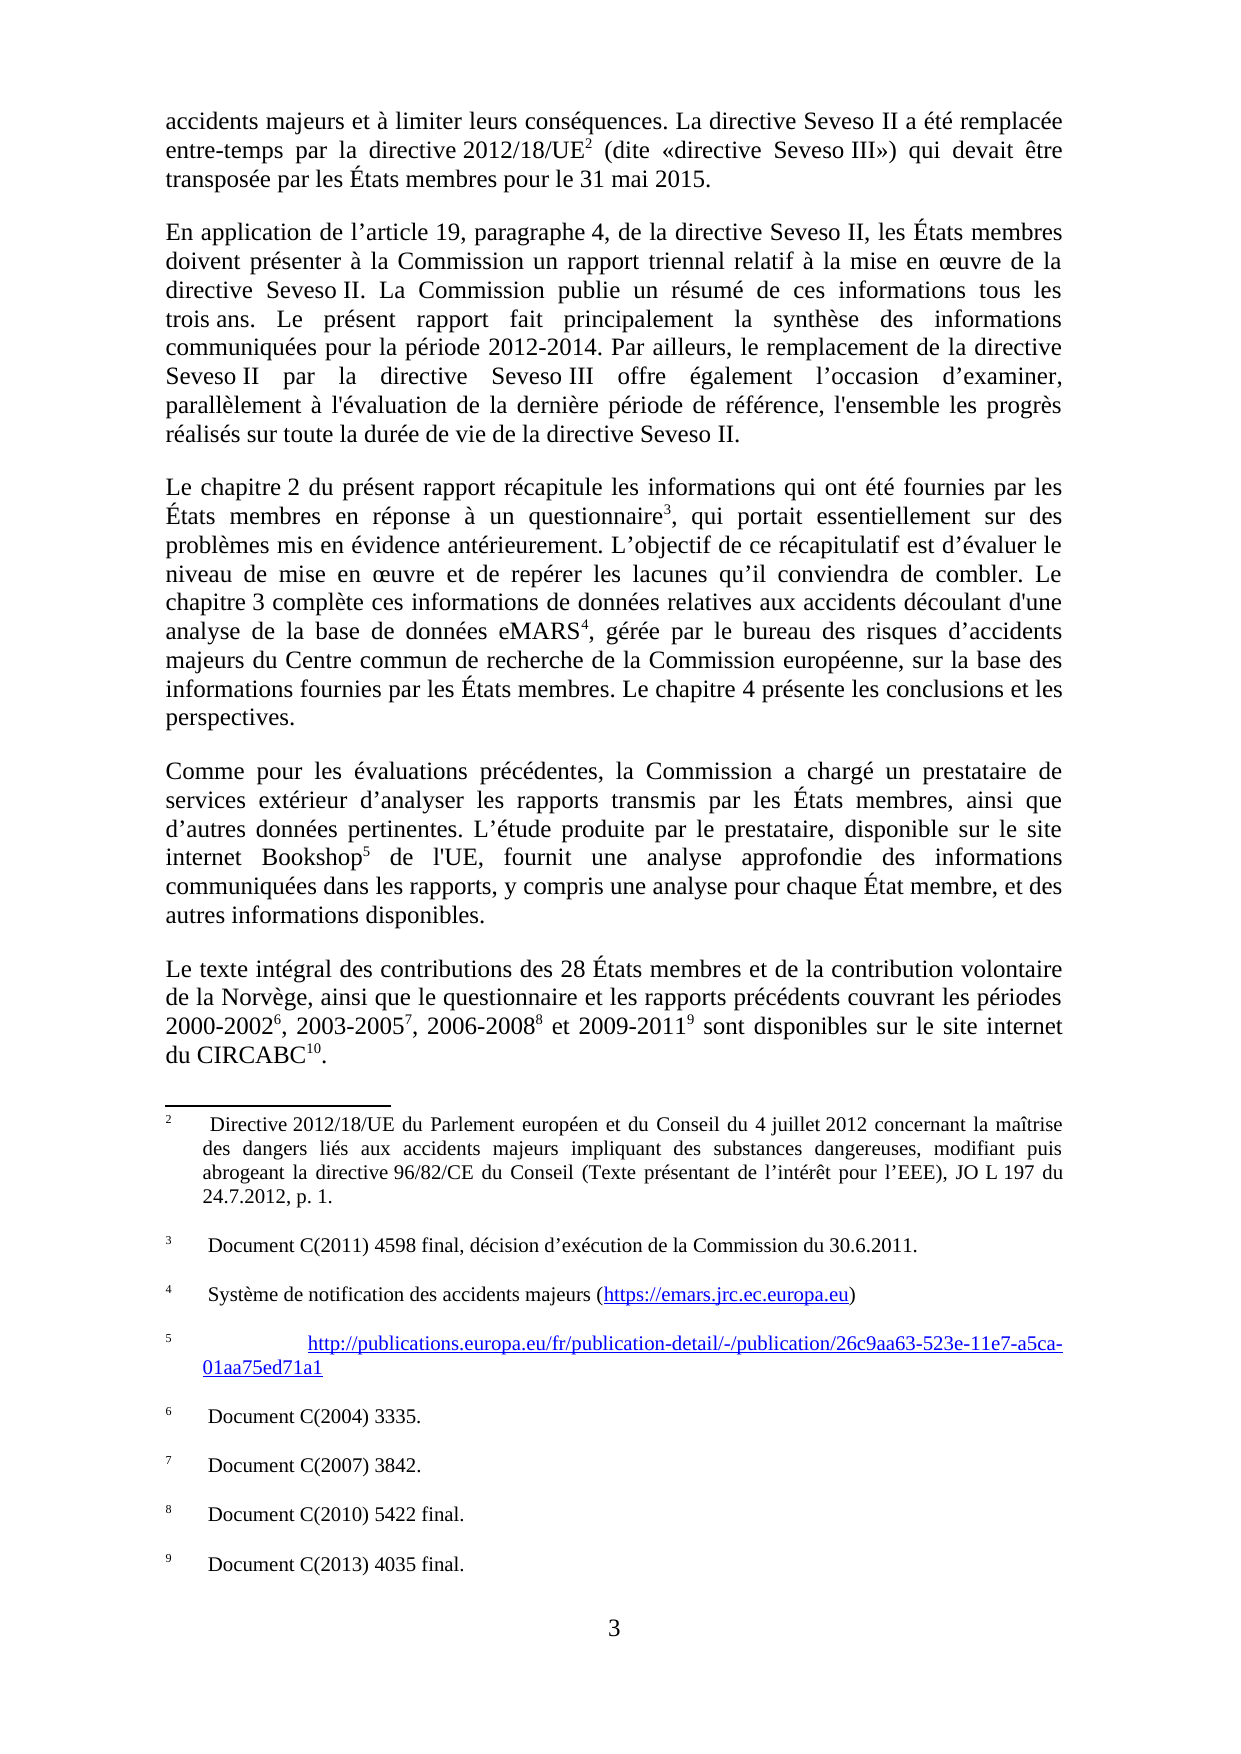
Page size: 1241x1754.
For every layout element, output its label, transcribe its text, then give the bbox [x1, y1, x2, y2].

text Le texte intégral des contributions des 28 États membres et de la contribution volontaire de la Norvège, ainsi que le questionnaire et les rapports précédents couvrant les périodes 2000-2002, 2003-2005, 2006-2008 et 2009-2011 sont disponibles sur le site internet du CIRCABC. [165, 954, 1063, 1069]
text Le chapitre 2 du présent rapport récapitule les informations qui ont été fournies par les États membres en réponse à un questionnaire, qui portait essentiellement sur des problèmes mis en évidence antérieurement. L’objectif de ce récapitulatif est d’évaluer le niveau de mise en œuvre et de repérer les lacunes qu’il conviendra de combler. Le chapitre 3 complète ces informations de données relatives aux accidents découlant d'une analyse de la base de données eMARS, gérée par le bureau des risques d’accidents majeurs du Centre commun de recherche de la Commission européenne, sur la base des informations fournies par les États membres. Le chapitre 4 présente les conclusions et les perspectives. [165, 472, 1063, 731]
text En application de l’article 19, paragraphe 4, de la directive Seveso II, les États membres doivent présenter à la Commission un rapport triennal relatif à la mise en œuvre de la directive Seveso II. La Commission publie un résumé de ces informations tous les trois ans. Le présent rapport fait principalement la synthèse des informations communiquées pour la période 2012-2014. Par ailleurs, le remplacement de la directive Seveso II par la directive Seveso III offre également l’occasion d’examiner, parallèlement à l'évaluation de la dernière période de référence, l'ensemble les progrès réalisés sur toute la durée de vie de la directive Seveso II. [165, 217, 1063, 447]
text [165, 106, 1063, 192]
text Comme pour les évaluations précédentes, la Commission a chargé un prestataire de services extérieur d’analyser les rapports transmis par les États membres, ainsi que d’autres données pertinentes. L’étude produite par le prestataire, disponible sur le site internet Bookshop de l'UE, fournit une analyse approfondie des informations communiquées dans les rapports, y compris une analyse pour chaque État membre, et des autres informations disponibles. [165, 756, 1063, 929]
